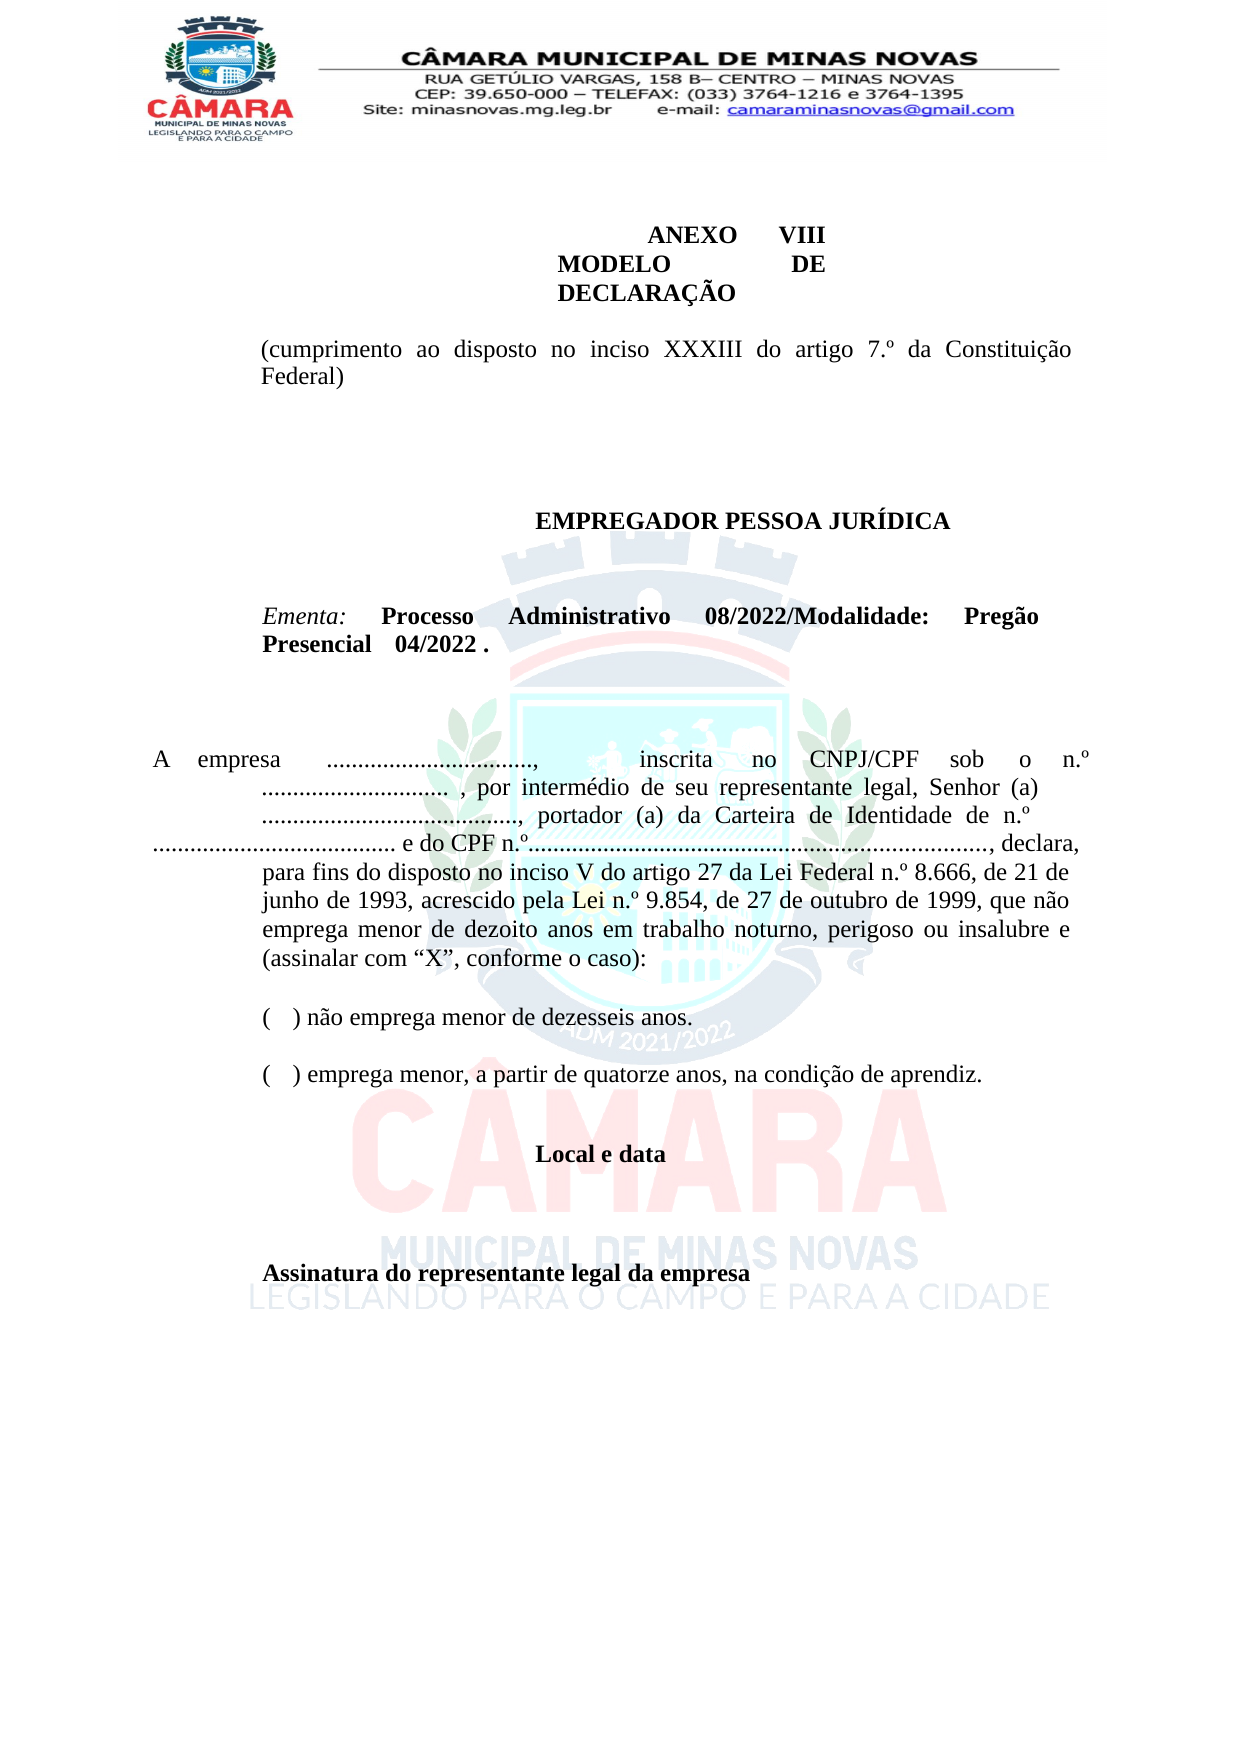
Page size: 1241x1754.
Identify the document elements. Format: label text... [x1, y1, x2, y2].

text Local e data [535, 1139, 1146, 1168]
text A empresa ................................., inscrita no CNPJ/CPF sob o n.º [152, 745, 1181, 773]
text Assinatura do representante legal da empresa [262, 1258, 1181, 1287]
text EMPREGADOR PESSOA JURÍDICA [535, 506, 1146, 535]
text ( ) não emprega menor de dezesseis anos. [262, 1002, 1181, 1030]
picture [118, 0, 1108, 162]
text para fins do disposto no inciso V do artigo 27 da Lei Federal n.º 8.666, de 21 de junho de 1993, acrescido pela Lei n.º 9.854, de 27 de outubro de 1999, que não emprega menor de dezoito anos em trabalho noturno, perigoso ou insalubre e (assinalar com “X”, conforme o caso): [262, 857, 1071, 972]
text ........................................., portador (a) da Carteira de Identidade de n.º [261, 801, 1072, 829]
text ....................................... e do CPF n.º , declara, [152, 829, 1181, 857]
text ( ) emprega menor, a partir de quatorze anos, na condição de aprendiz. [262, 1059, 1181, 1088]
text (cumprimento ao disposto no inciso XXXIII do artigo 7.º da Constituição Federal) [261, 335, 1072, 390]
text ANEXO VIII MODELO DE DECLARAÇÃO [557, 220, 826, 306]
text .............................. , por intermédio de seu representante legal, Senhor (a) [261, 773, 1072, 801]
text Ementa: Processo Administrativo 08/2022/Modalidade: Pregão Presencial 04/2022 . [262, 601, 1039, 658]
